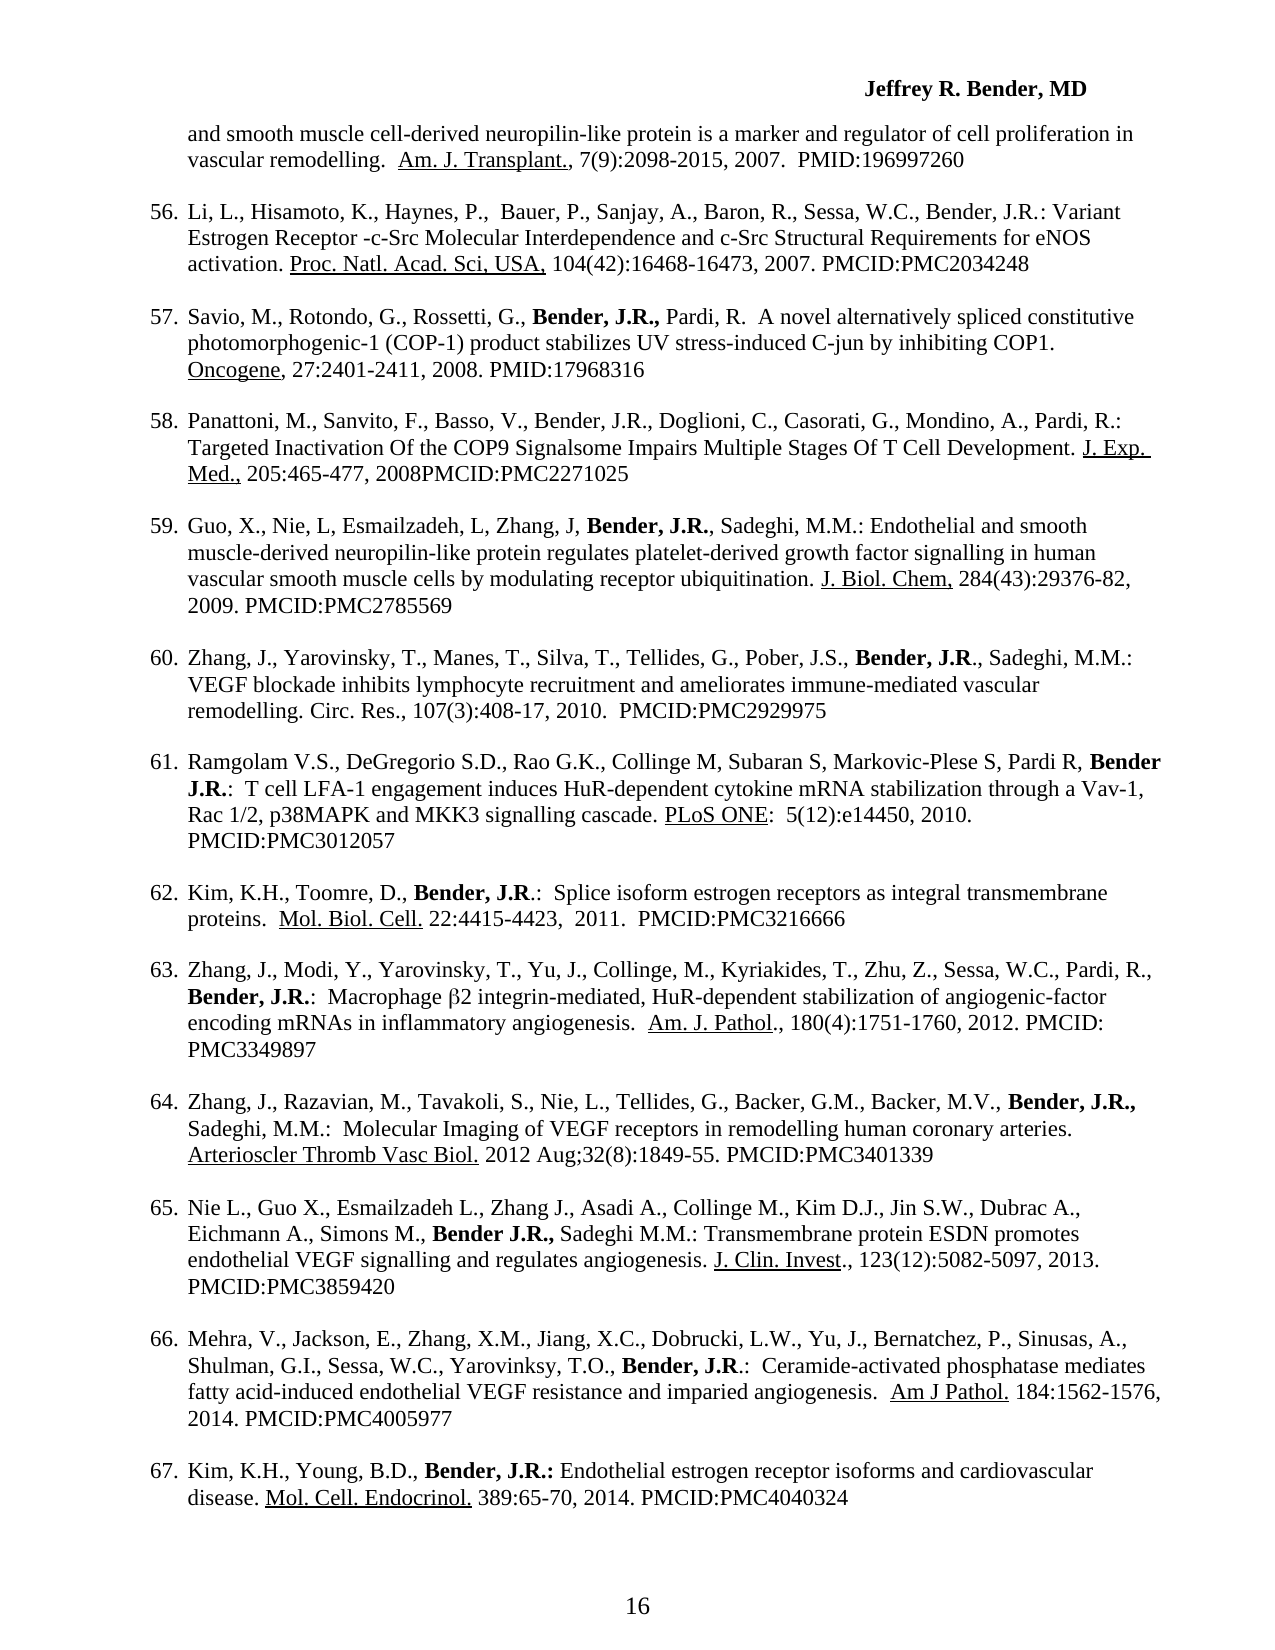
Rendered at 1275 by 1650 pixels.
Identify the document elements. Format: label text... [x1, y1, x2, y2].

list Li, L., Hisamoto, K., Haynes, P., Bauer, P., Sanjay, A., Baron, R., Sessa, W.C., Bender, J.R.: Variant Estrogen Receptor -c-Src Molecular Interdependence and c-Src Structural Requirements for eNOS activation. Proc. Natl. Acad. Sci, USA, 104(42):16468-16473, 2007. PMCID:PMC2034248 [150, 198, 1162, 277]
title Kim, K.H., Young, B.D., Bender, J.R.: Endothelial estrogen receptor isoforms and cardiovascular disease. Mol. Cell. Endocrinol. 389:65-70, 2014. PMCID:PMC4040324 [150, 1457, 1162, 1510]
list Zhang, J., Razavian, M., Tavakoli, S., Nie, L., Tellides, G., Backer, G.M., Backer, M.V., Bender, J.R., Sadeghi, M.M.: Molecular Imaging of VEGF receptors in remodelling human coronary arteries. Arterioscler Thromb Vasc Biol. 2012 Aug;32(8):1849-55. PMCID:PMC3401339 [150, 1088, 1162, 1167]
title Nie L., Guo X., Esmailzadeh L., Zhang J., Asadi A., Collinge M., Kim D.J., Jin S.W., Dubrac A., Eichmann A., Simons M., Bender J.R., Sadeghi M.M.: Transmembrane protein ESDN promotes endothelial VEGF signalling and regulates angiogenesis. J. Clin. Invest., 123(12):5082-5097, 2013. PMCID:PMC3859420 [150, 1194, 1162, 1299]
title Zhang, J., Modi, Y., Yarovinsky, T., Yu, J., Collinge, M., Kyriakides, T., Zhu, Z., Sessa, W.C., Pardi, R., Bender, J.R.: Macrophage 2 integrin-mediated, HuR-dependent stabilization of angiogenic-factor encoding mRNAs in inflammatory angiogenesis. Am. J. Pathol., 180(4):1751-1760, 2012. PMCID: PMC3349897 [150, 957, 1162, 1062]
title Zhang, J., Yarovinsky, T., Manes, T., Silva, T., Tellides, G., Pober, J.S., Bender, J.R., Sadeghi, M.M.: VEGF blockade inhibits lymphocyte recruitment and ameliorates immune-mediated vascular remodelling. Circ. Res., 107(3):408-17, 2010. PMCID:PMC2929975 [150, 644, 1162, 723]
title Guo, X., Nie, L, Esmailzadeh, L, Zhang, J, Bender, J.R., Sadeghi, M.M.: Endothelial and smooth muscle-derived neuropilin-like protein regulates platelet-derived growth factor signalling in human vascular smooth muscle cells by modulating receptor ubiquitination. J. Biol. Chem, 284(43):29376-82, 2009. PMCID:PMC2785569 [150, 513, 1162, 618]
title Ramgolam V.S., DeGregorio S.D., Rao G.K., Collinge M, Subaran S, Markovic-Plese S, Pardi R, Bender J.R.: T cell LFA-1 engagement induces HuR-dependent cytokine mRNA stabilization through a Vav-1, Rac 1/2, p38MAPK and MKK3 signalling cascade. PLoS ONE: 5(12):e14450, 2010. PMCID:PMC3012057 [150, 748, 1162, 854]
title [150, 120, 1162, 173]
title Mehra, V., Jackson, E., Zhang, X.M., Jiang, X.C., Dobrucki, L.W., Yu, J., Bernatchez, P., Sinusas, A., Shulman, G.I., Sessa, W.C., Yarovinksy, T.O., Bender, J.R.: Ceramide-activated phosphatase mediates fatty acid-induced endothelial VEGF resistance and imparied angiogenesis. Am J Pathol. 184:1562-1576, 2014. PMCID:PMC4005977 [150, 1326, 1162, 1431]
title Kim, K.H., Toomre, D., Bender, J.R.: Splice isoform estrogen receptors as integral transmembrane proteins. Mol. Biol. Cell. 22:4415-4423, 2011. PMCID:PMC3216666 [150, 879, 1162, 932]
title Savio, M., Rotondo, G., Rossetti, G., Bender, J.R., Pardi, R. A novel alternatively spliced constitutive photomorphogenic-1 (COP-1) product stabilizes UV stress-induced C-jun by inhibiting COP1. Oncogene, 27:2401-2411, 2008. PMID:17968316 [150, 303, 1162, 382]
list Panattoni, M., Sanvito, F., Basso, V., Bender, J.R., Doglioni, C., Casorati, G., Mondino, A., Pardi, R.: Targeted Inactivation Of the COP9 Signalsome Impairs Multiple Stages Of T Cell Development. J. Exp. Med., 205:465-477, 2008PMCID:PMC2271025 [150, 407, 1162, 486]
